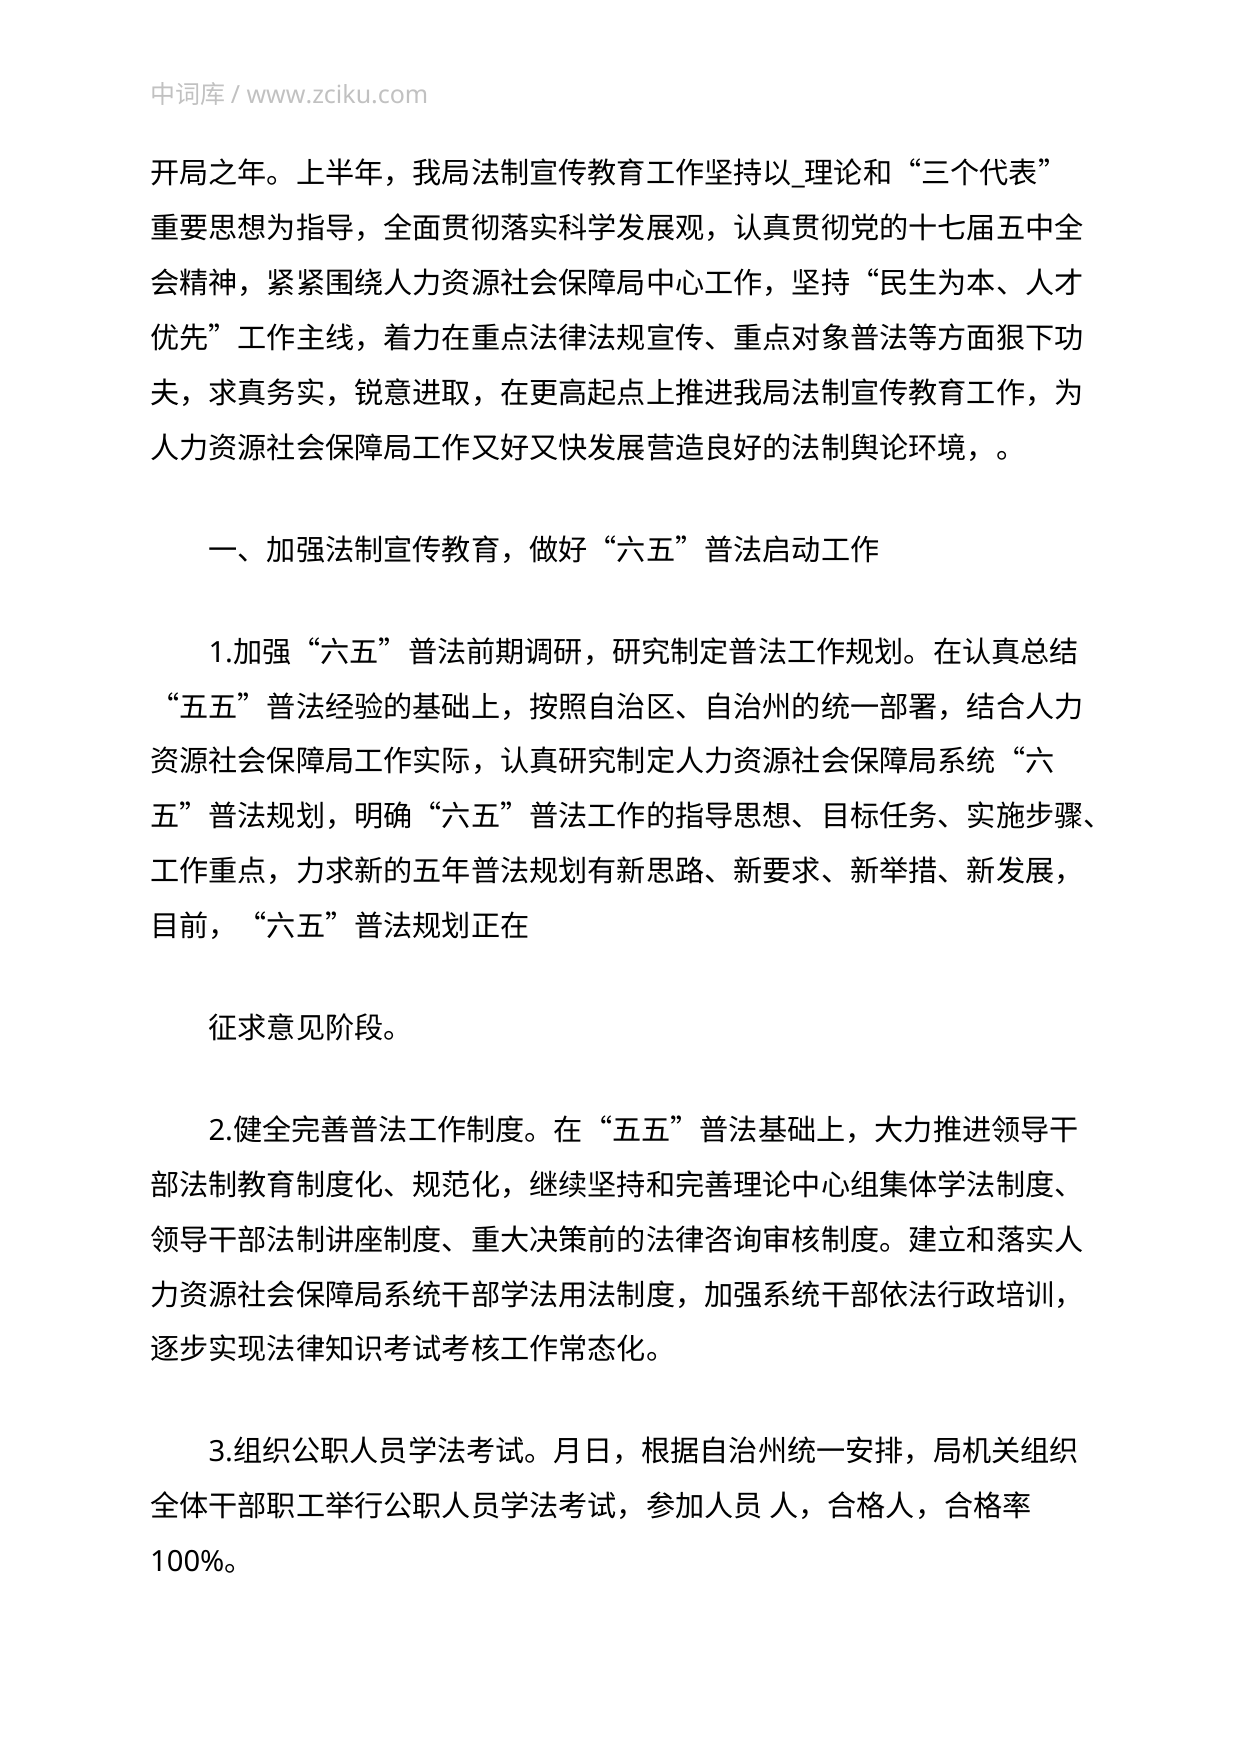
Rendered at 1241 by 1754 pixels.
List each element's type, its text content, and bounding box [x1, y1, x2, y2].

text 1.加强“六五”普法前期调研，研究制定普法工作规划。在认真总结“五五”普法经验的基础上，按照自治区、自治州的统一部署，结合人力资源社会保障局工作实际，认真研究制定人力资源社会保障局系统“六五”普法规划，明确“六五”普法工作的指导思想、目标任务、实施步骤、工作重点，力求新的五年普法规划有新思路、新要求、新举措、新发展，目前，“六五”普法规划正在 [150, 628, 1090, 945]
text 一、加强法制宣传教育，做好“六五”普法启动工作 [150, 526, 1090, 569]
text 征求意见阶段。 [150, 1004, 1090, 1047]
text 3.组织公职人员学法考试。月日，根据自治州统一安排，局机关组织全体干部职工举行公职人员学法考试，参加人员 人，合格人，合格率100%。 [150, 1428, 1090, 1580]
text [150, 150, 1090, 467]
text 2.健全完善普法工作制度。在“五五”普法基础上，大力推进领导干部法制教育制度化、规范化，继续坚持和完善理论中心组集体学法制度、领导干部法制讲座制度、重大决策前的法律咨询审核制度。建立和落实人力资源社会保障局系统干部学法用法制度，加强系统干部依法行政培训，逐步实现法律知识考试考核工作常态化。 [150, 1106, 1090, 1368]
